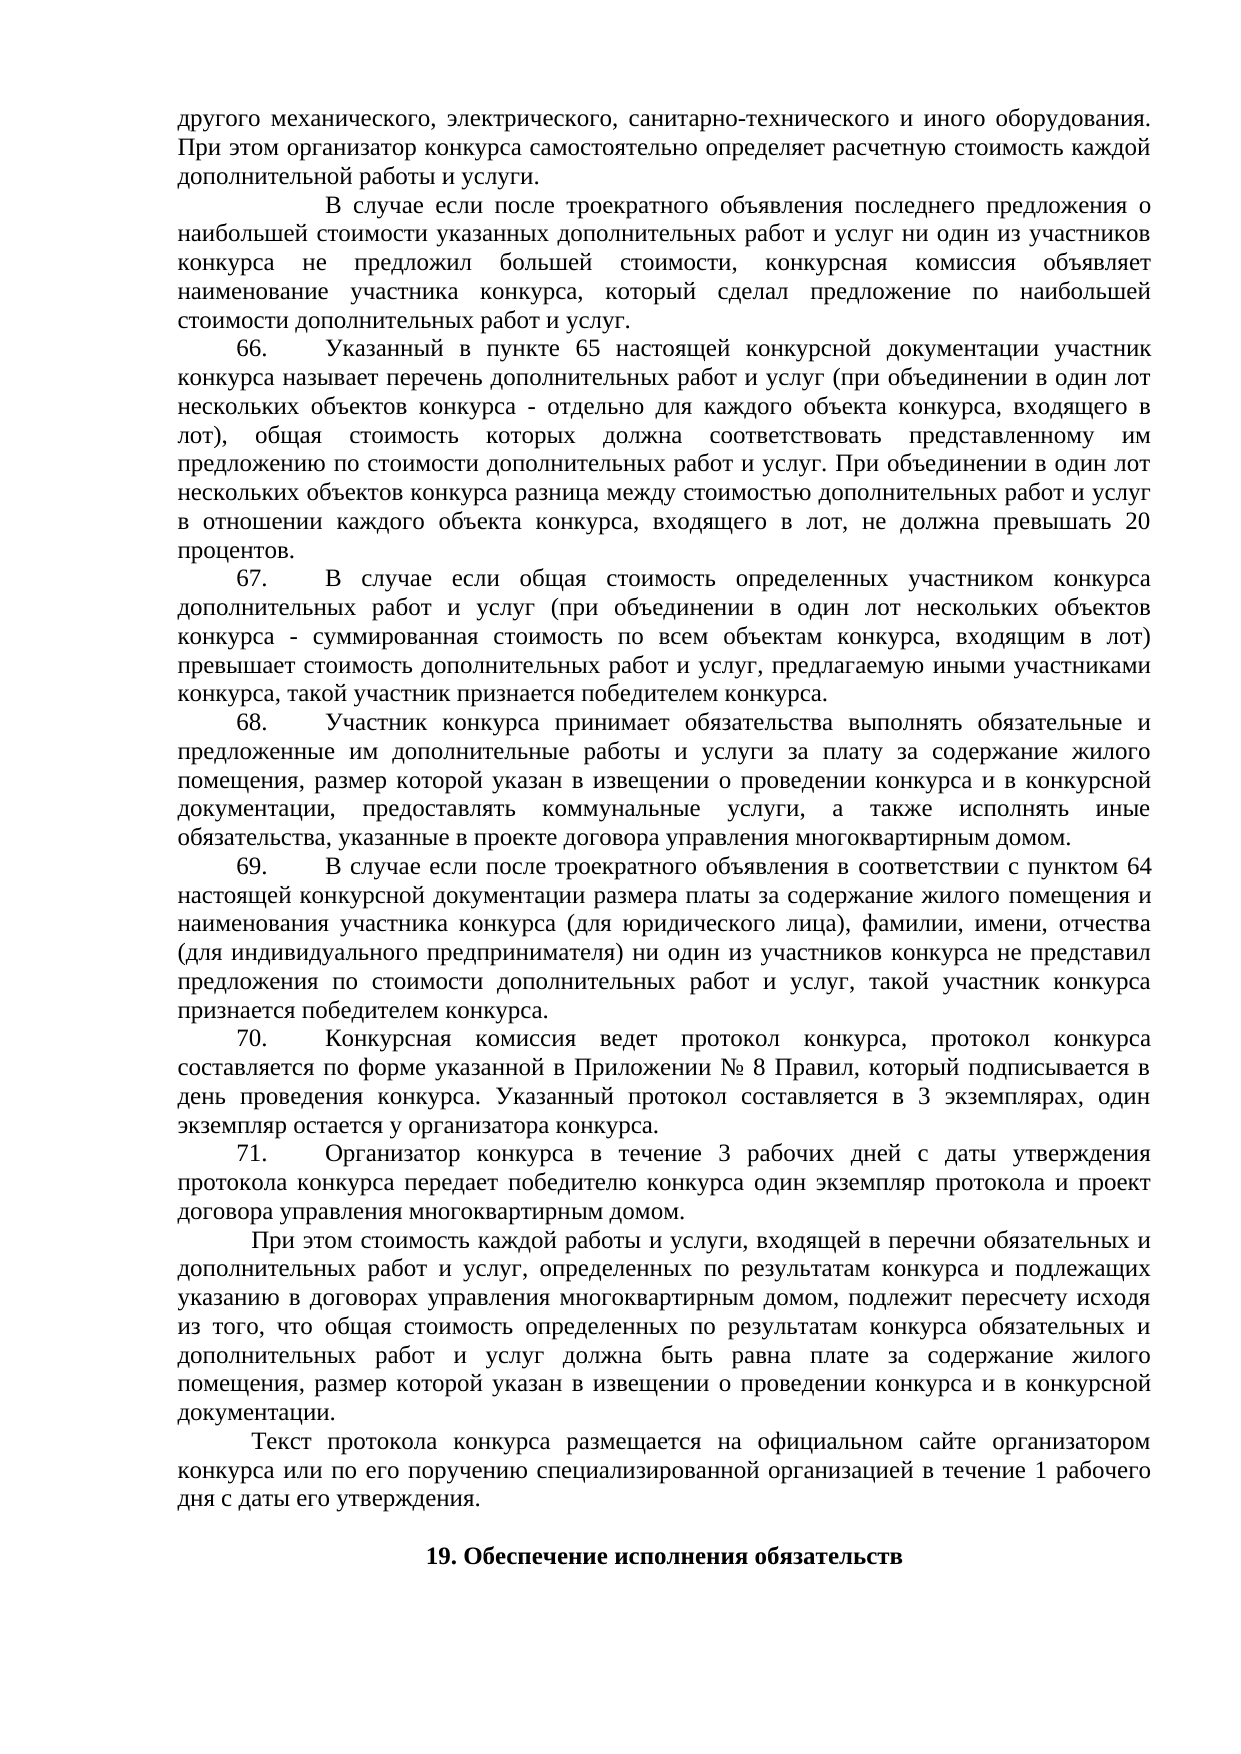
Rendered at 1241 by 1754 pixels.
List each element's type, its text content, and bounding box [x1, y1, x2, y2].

text 19. Обеспечение исполнения обязательств [177, 1541, 1152, 1570]
text При этом стоимость каждой работы и услуги, входящей в перечни обязательных и дополнительных работ и услуг, определенных по результатам конкурса и подлежащих указанию в договорах управления многоквартирным домом, подлежит пересчету исходя из того, что общая стоимость определенных по результатам конкурса обязательных и дополнительных работ и услуг должна быть равна плате за содержание жилого помещения, размер которой указан в извещении о проведении конкурса и в конкурсной документации. [177, 1225, 1152, 1426]
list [177, 103, 1152, 190]
list Конкурсная комиссия ведет протокол конкурса, протокол конкурса составляется по форме указанной в Приложении № 8 Правил, который подписывается в день проведения конкурса. Указанный протокол составляется в 3 экземплярах, один экземпляр остается у организатора конкурса. [177, 1023, 1152, 1138]
list Организатор конкурса в течение 3 рабочих дней с даты утверждения протокола конкурса передает победителю конкурса один экземпляр протокола и проект договора управления многоквартирным домом. [177, 1138, 1152, 1225]
list В случае если общая стоимость определенных участником конкурса дополнительных работ и услуг (при объединении в один лот нескольких объектов конкурса - суммированная стоимость по всем объектам конкурса, входящим в лот) превышает стоимость дополнительных работ и услуг, предлагаемую иными участниками конкурса, такой участник признается победителем конкурса. [177, 563, 1152, 707]
list В случае если после троекратного объявления в соответствии с пунктом 64 настоящей конкурсной документации размера платы за содержание жилого помещения и наименования участника конкурса (для юридического лица), фамилии, имени, отчества (для индивидуального предпринимателя) ни один из участников конкурса не представил предложения по стоимости дополнительных работ и услуг, такой участник конкурса признается победителем конкурса. [177, 851, 1152, 1023]
list Участник конкурса принимает обязательства выполнять обязательные и предложенные им дополнительные работы и услуги за плату за содержание жилого помещения, размер которой указан в извещении о проведении конкурса и в конкурсной документации, предоставлять коммунальные услуги, а также исполнять иные обязательства, указанные в проекте договора управления многоквартирным домом. [177, 707, 1152, 851]
text Текст протокола конкурса размещается на официальном сайте организатором конкурса или по его поручению специализированной организацией в течение 1 рабочего дня с даты его утверждения. [177, 1426, 1152, 1512]
list Указанный в пункте 65 настоящей конкурсной документации участник конкурса называет перечень дополнительных работ и услуг (при объединении в один лот нескольких объектов конкурса - отдельно для каждого объекта конкурса, входящего в лот), общая стоимость которых должна соответствовать представленному им предложению по стоимости дополнительных работ и услуг. При объединении в один лот нескольких объектов конкурса разница между стоимостью дополнительных работ и услуг в отношении каждого объекта конкурса, входящего в лот, не должна превышать 20 процентов. [177, 333, 1152, 563]
text В случае если после троекратного объявления последнего предложения о наибольшей стоимости указанных дополнительных работ и услуг ни один из участников конкурса не предложил большей стоимости, конкурсная комиссия объявляет наименование участника конкурса, который сделал предложение по наибольшей стоимости дополнительных работ и услуг. [177, 190, 1152, 333]
